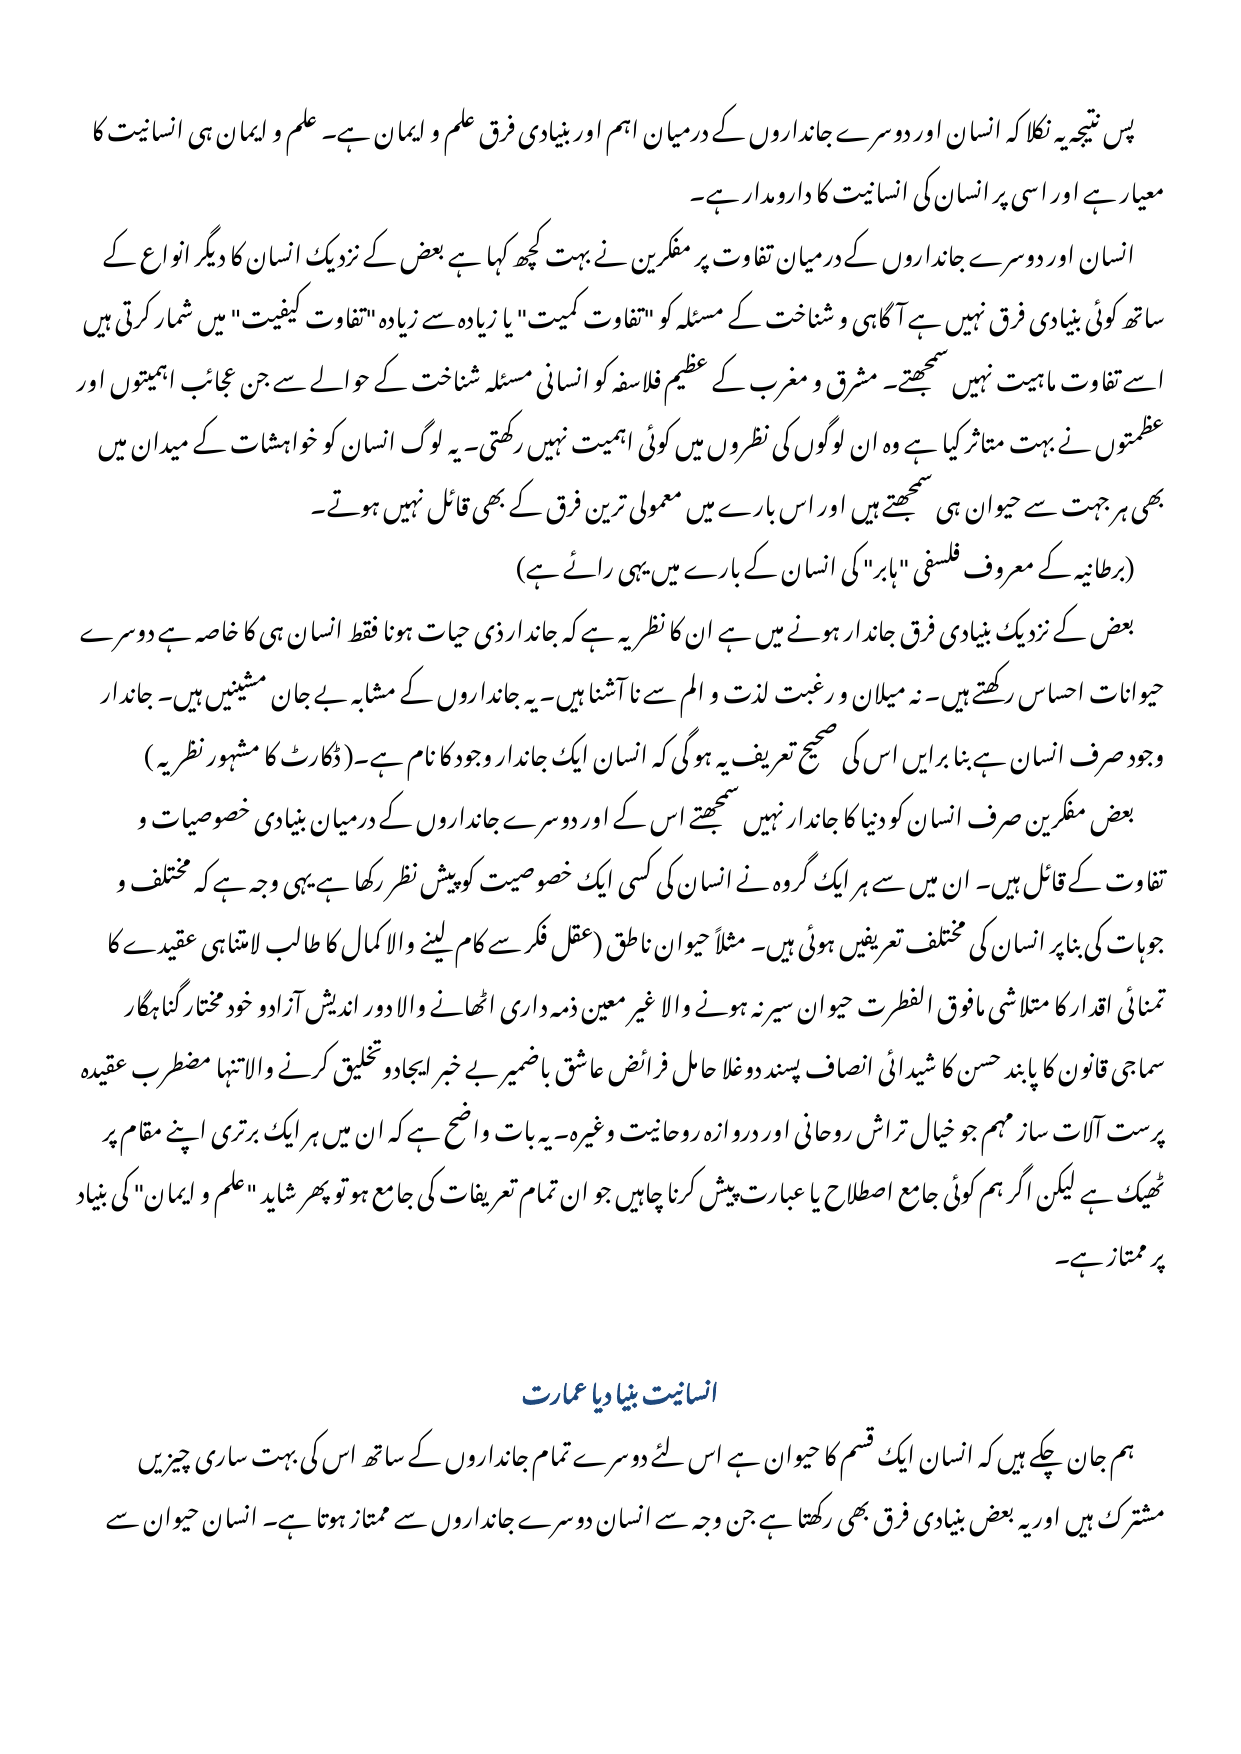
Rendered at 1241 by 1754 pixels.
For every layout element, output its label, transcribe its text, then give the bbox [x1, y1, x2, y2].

text (برطانیہ کے معروف فلسفی "ہابر" کی انسان کے بارے میں یہی رائے ہے) [75, 531, 1165, 594]
text بعض مفکرین صرف انسان کو دنیا کا جاندار نہیں سمجھتے اس کے اور دوسرے جانداروں کے درمیان بنیادی خصوصیات و تفاوت کے قائل ہیں۔ ان میں سے ہر ایک گروہ نے انسان کی کسی ایک خصوصیت کو پیش نظر رکھا ہے یہی وجہ ہے کہ مختلف و جوہات کی بناپر انسان کی مختلف تعریفیں ہوئی ہیں۔ مثلاً حیوان ناطق (عقل فکر سے کام لینے والا کمال کا طالب لامتناہی عقیدے کا تمنائی اقدار کا متلاشی مافوق الفطرت حیوان سیر نہ ہونے والا غیر معین ذمہ داری اٹھانے والا دور اندیش آزادو خود مختار گناہگار سماجی قانون کا پابند حسن کا شیدائی انصاف پسند دوغلا حامل فرائض عاشق باضمیر بے خبر ایجادوتخلیق کرنے والا تنہا مضطرب عقیدہ پرست آلات ساز مہم جو خیال تراش روحانی اور دروازہ روحانیت وغیرہ۔ یہ بات واضح ہے کہ ان میں ہر ایک برتری اپنے مقام پر ٹھیک ہے لیکن اگر ہم کوئی جامع اصطلاح یا عبارت پیش کرنا چاہیں جو ان تمام تعریفات کی جامع ہو تو پھر شاید "علم و ایمان" کی بنیاد پر ممتاز ہے۔ [75, 781, 1165, 1281]
text انسان اور دوسرے جانداروں کے درمیان تفاوت پر مفکرین نے بہت کچھ کہا ہے بعض کے نزدیک انسان کا دیگر انواع کے ساتھ کوئی بنیادی فرق نہیں ہے آگاہی و شناخت کے مسئلہ کو "تفاوت کمیت" یا زیادہ سے زیادہ "تفاوت کیفیت" میں شمار کرتی ہیں اسے تفاوت ماہیت نہیں سمجھتے۔ مشرق و مغرب کے عظیم فلاسفہ کو انسانی مسئلہ شناخت کے حوالے سے جن عجائب اہمیتوں اور عظمتوں نے بہت متاثر کیا ہے وہ ان لوگوں کی نظروں میں کوئی اہمیت نہیں رکھتی۔ یہ لوگ انسان کو خواہشات کے میدان میں بھی ہر جہت سے حیوان ہی سمجھتے ہیں اور اس بارے میں معمولی ترین فرق کے بھی قائل نہیں ہوتے۔ [75, 219, 1165, 531]
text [75, 1419, 1165, 1544]
subtitle انسانیت بنیا دیا عمارت [75, 1356, 1165, 1419]
text بعض کے نزدیک بنیادی فرق جاندار ہونے میں ہے ان کا نظریہ ہے کہ جاندار ذی حیات ہونا فقط انسان ہی کا خاصہ ہے دوسرے حیوانات احساس رکھتے ہیں۔ نہ میلان و رغبت لذت و الم سے نا آشنا ہیں۔ یہ جانداروں کے مشابہ بے جان مشینیں ہیں۔ جاندار وجود صرف انسان ہے بنا برایں اس کی صحیح تعریف یہ ہو گی کہ انسان ایک جاندار وجود کا نام ہے۔( ڈکارٹ کا مشہور نظریہ ) [75, 594, 1165, 781]
text پس نتیجہ یہ نکلا کہ انسان اور دوسرے جانداروں کے درمیان اہم اور بنیادی فرق علم و ایمان ہے۔ علم و ایمان ہی انسانیت کا معیار ہے اور اسی پر انسان کی انسانیت کا دارومدار ہے۔ [75, 94, 1165, 219]
